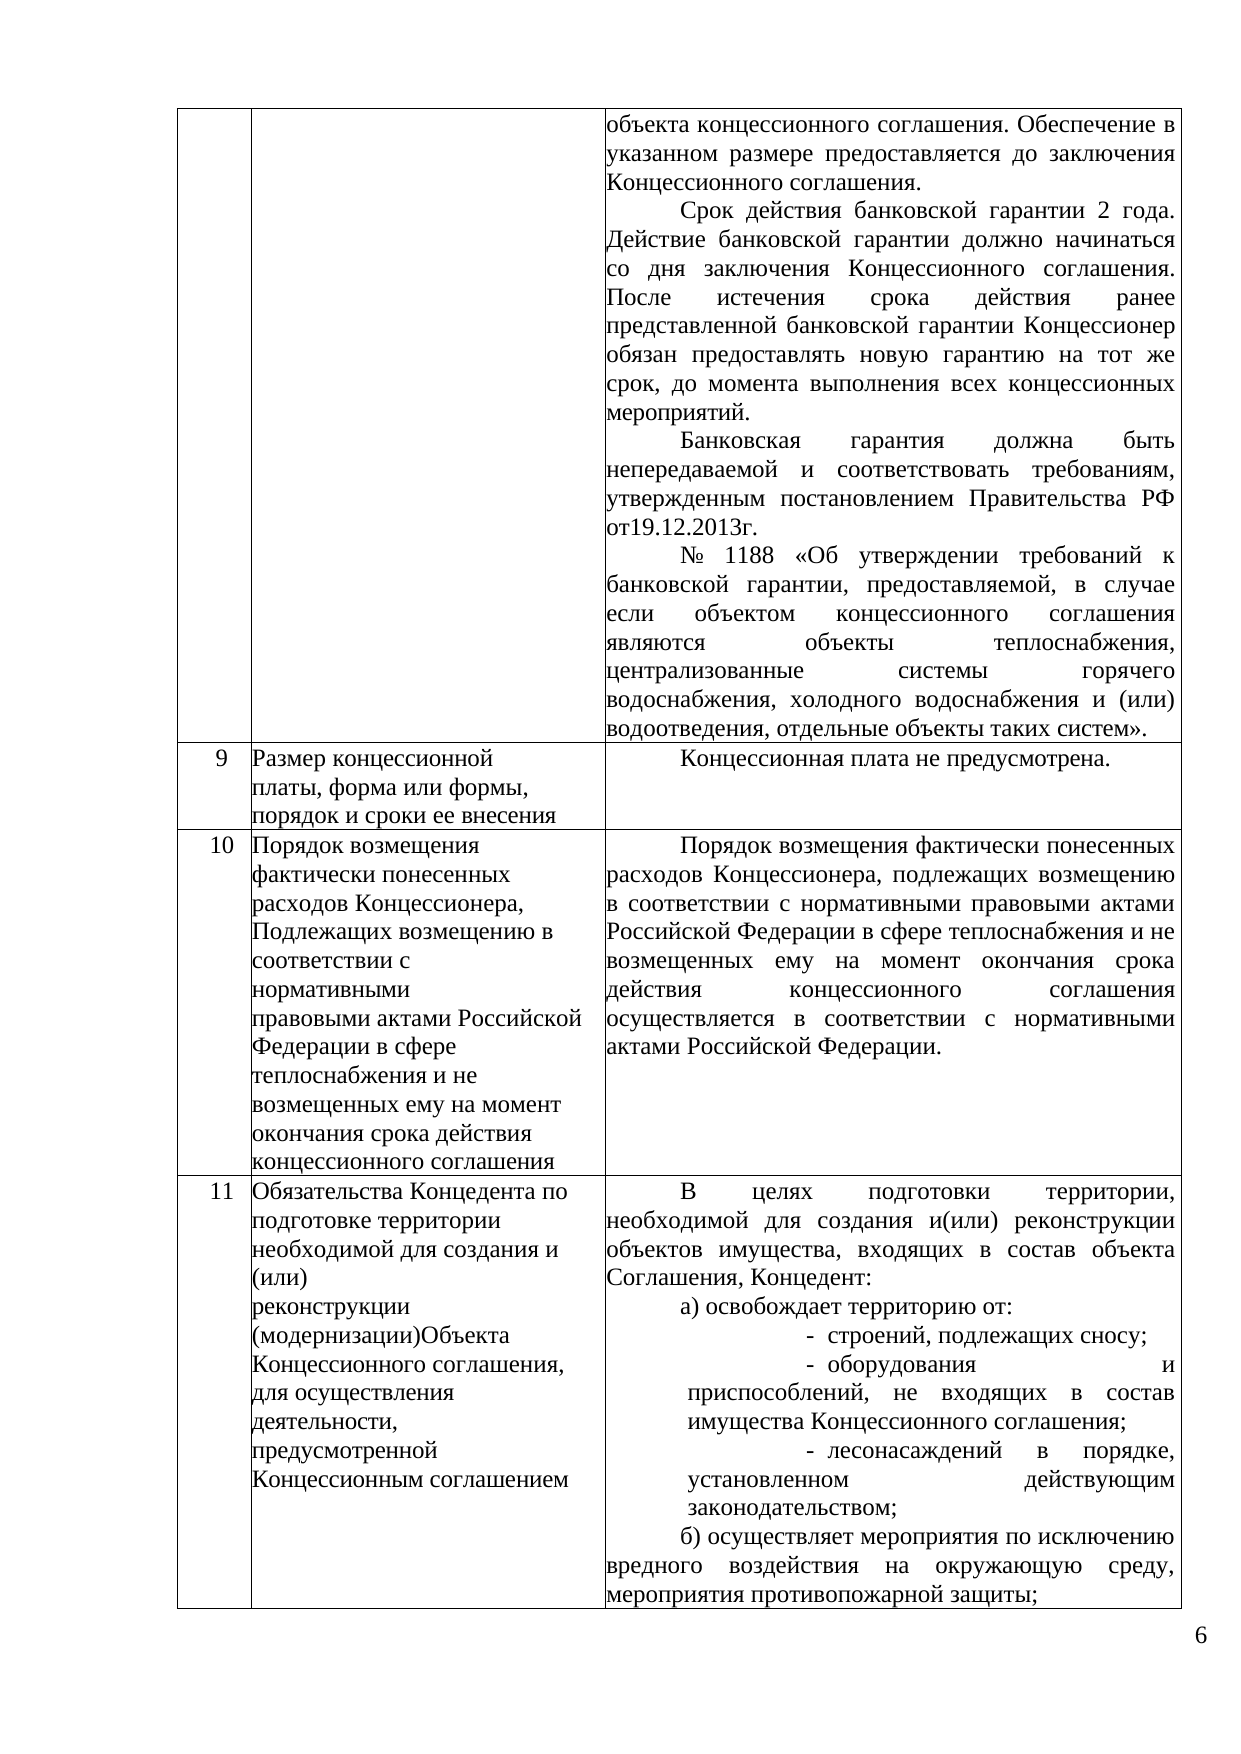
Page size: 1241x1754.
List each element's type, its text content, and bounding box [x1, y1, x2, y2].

table_cell 11 [178, 1176, 251, 1607]
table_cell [606, 109, 1181, 742]
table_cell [252, 1176, 605, 1607]
table_cell Порядок возмещения фактически понесенных расходов Концессионера, подлежащих возмещению в соответствии с нормативными правовыми актами Российской Федерации в сфере теплоснабжения и не возмещенных ему на момент окончания срока действия концессионного соглашения осуществляется в соответствии с нормативными актами Российской Федерации. [606, 830, 1181, 1175]
table_cell Концессионная плата не предусмотрена. [606, 743, 1181, 829]
table_cell 10 [178, 830, 251, 1175]
table_cell 9 [178, 743, 251, 829]
table_cell 8 [178, 109, 251, 742]
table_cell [252, 109, 605, 742]
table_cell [606, 1176, 1181, 1607]
table_cell Размер концессионной платы, форма или формы, порядок и сроки ее внесения [252, 743, 605, 829]
table_cell Порядок возмещения фактически понесенных расходов Концессионера, Подлежащих возмещению в соответствии с нормативными правовыми актами Российской Федерации в сфере теплоснабжения и не возмещенных ему на момент окончания срока действия концессионного соглашения [252, 830, 605, 1175]
